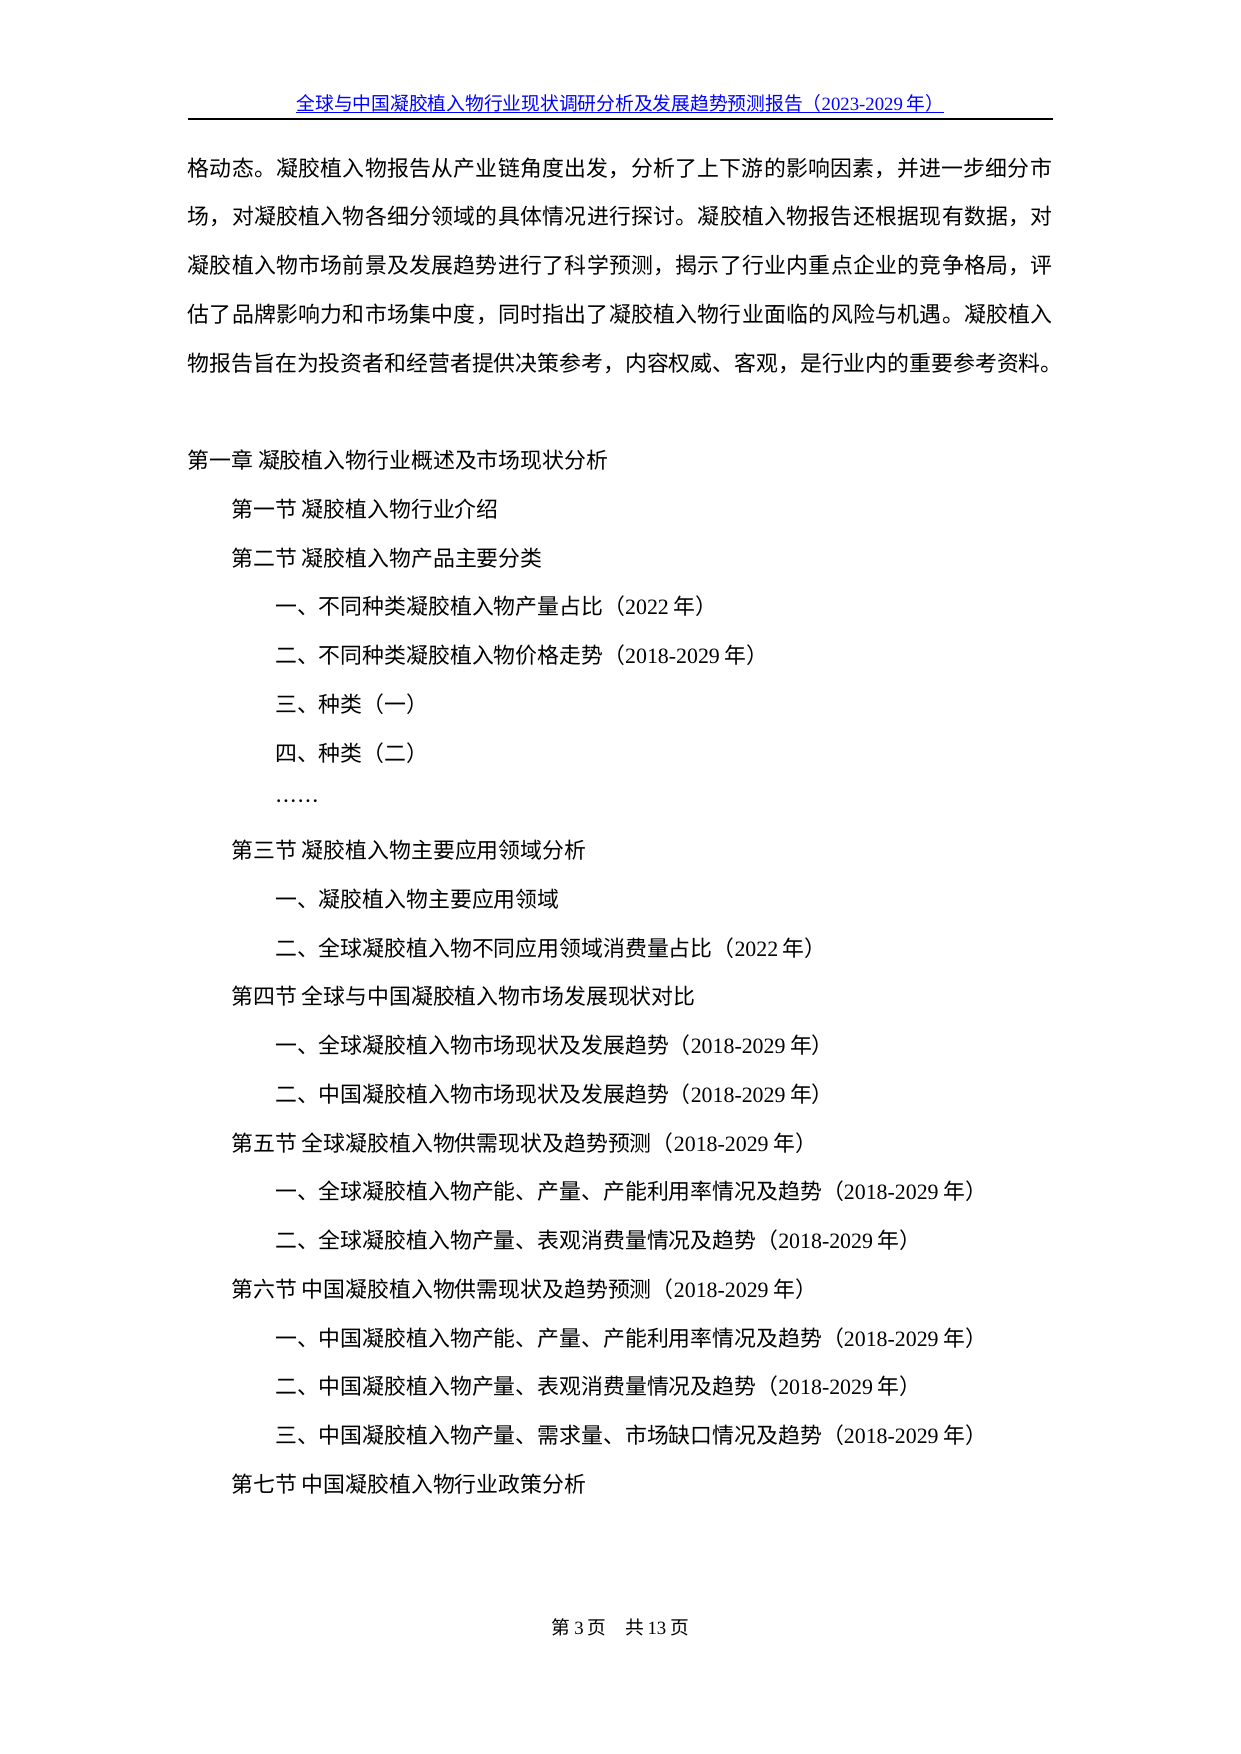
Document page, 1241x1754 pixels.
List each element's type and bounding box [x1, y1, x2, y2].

text [187, 150, 1053, 1499]
